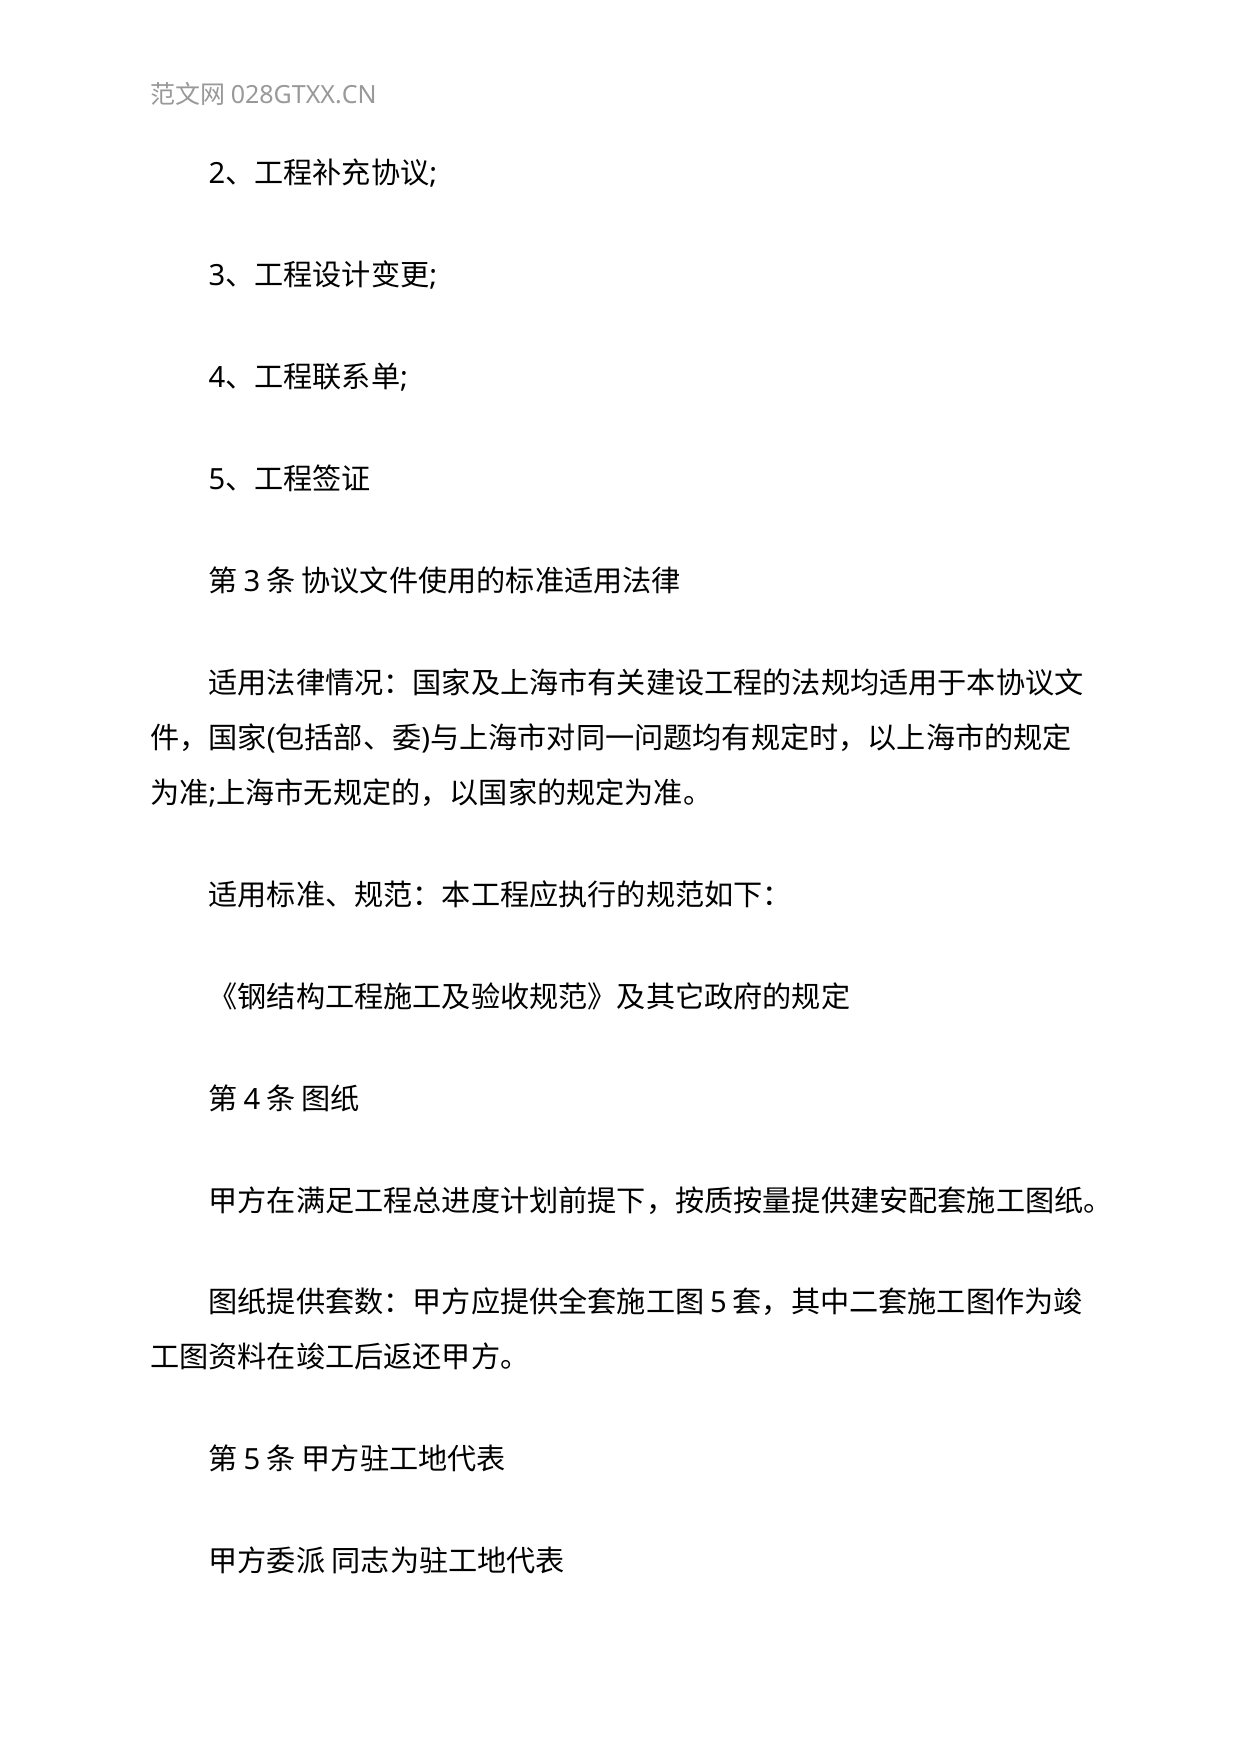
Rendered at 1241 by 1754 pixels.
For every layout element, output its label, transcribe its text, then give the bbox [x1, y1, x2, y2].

text 第3条 协议文件使用的标准适用法律 [150, 558, 1090, 600]
text 适用法律情况：国家及上海市有关建设工程的法规均适用于本协议文件，国家(包括部、委)与上海市对同一问题均有规定时，以上海市的规定为准;上海市无规定的，以国家的规定为准。 [150, 660, 1090, 812]
text 适用标准、规范：本工程应执行的规范如下： [150, 872, 1090, 914]
text 甲方委派 同志为驻工地代表 [150, 1538, 1090, 1580]
text 《钢结构工程施工及验收规范》及其它政府的规定 [150, 973, 1090, 1016]
text 第4条 图纸 [150, 1075, 1090, 1118]
text 2、工程补充协议; [150, 150, 1090, 192]
text 第5条 甲方驻工地代表 [150, 1436, 1090, 1478]
text 5、工程签证 [150, 456, 1090, 498]
text 3、工程设计变更; [150, 252, 1090, 294]
text 图纸提供套数：甲方应提供全套施工图5套，其中二套施工图作为竣工图资料在竣工后返还甲方。 [150, 1279, 1090, 1376]
text 4、工程联系单; [150, 354, 1090, 396]
text 甲方在满足工程总进度计划前提下，按质按量提供建安配套施工图纸。 [150, 1177, 1090, 1219]
